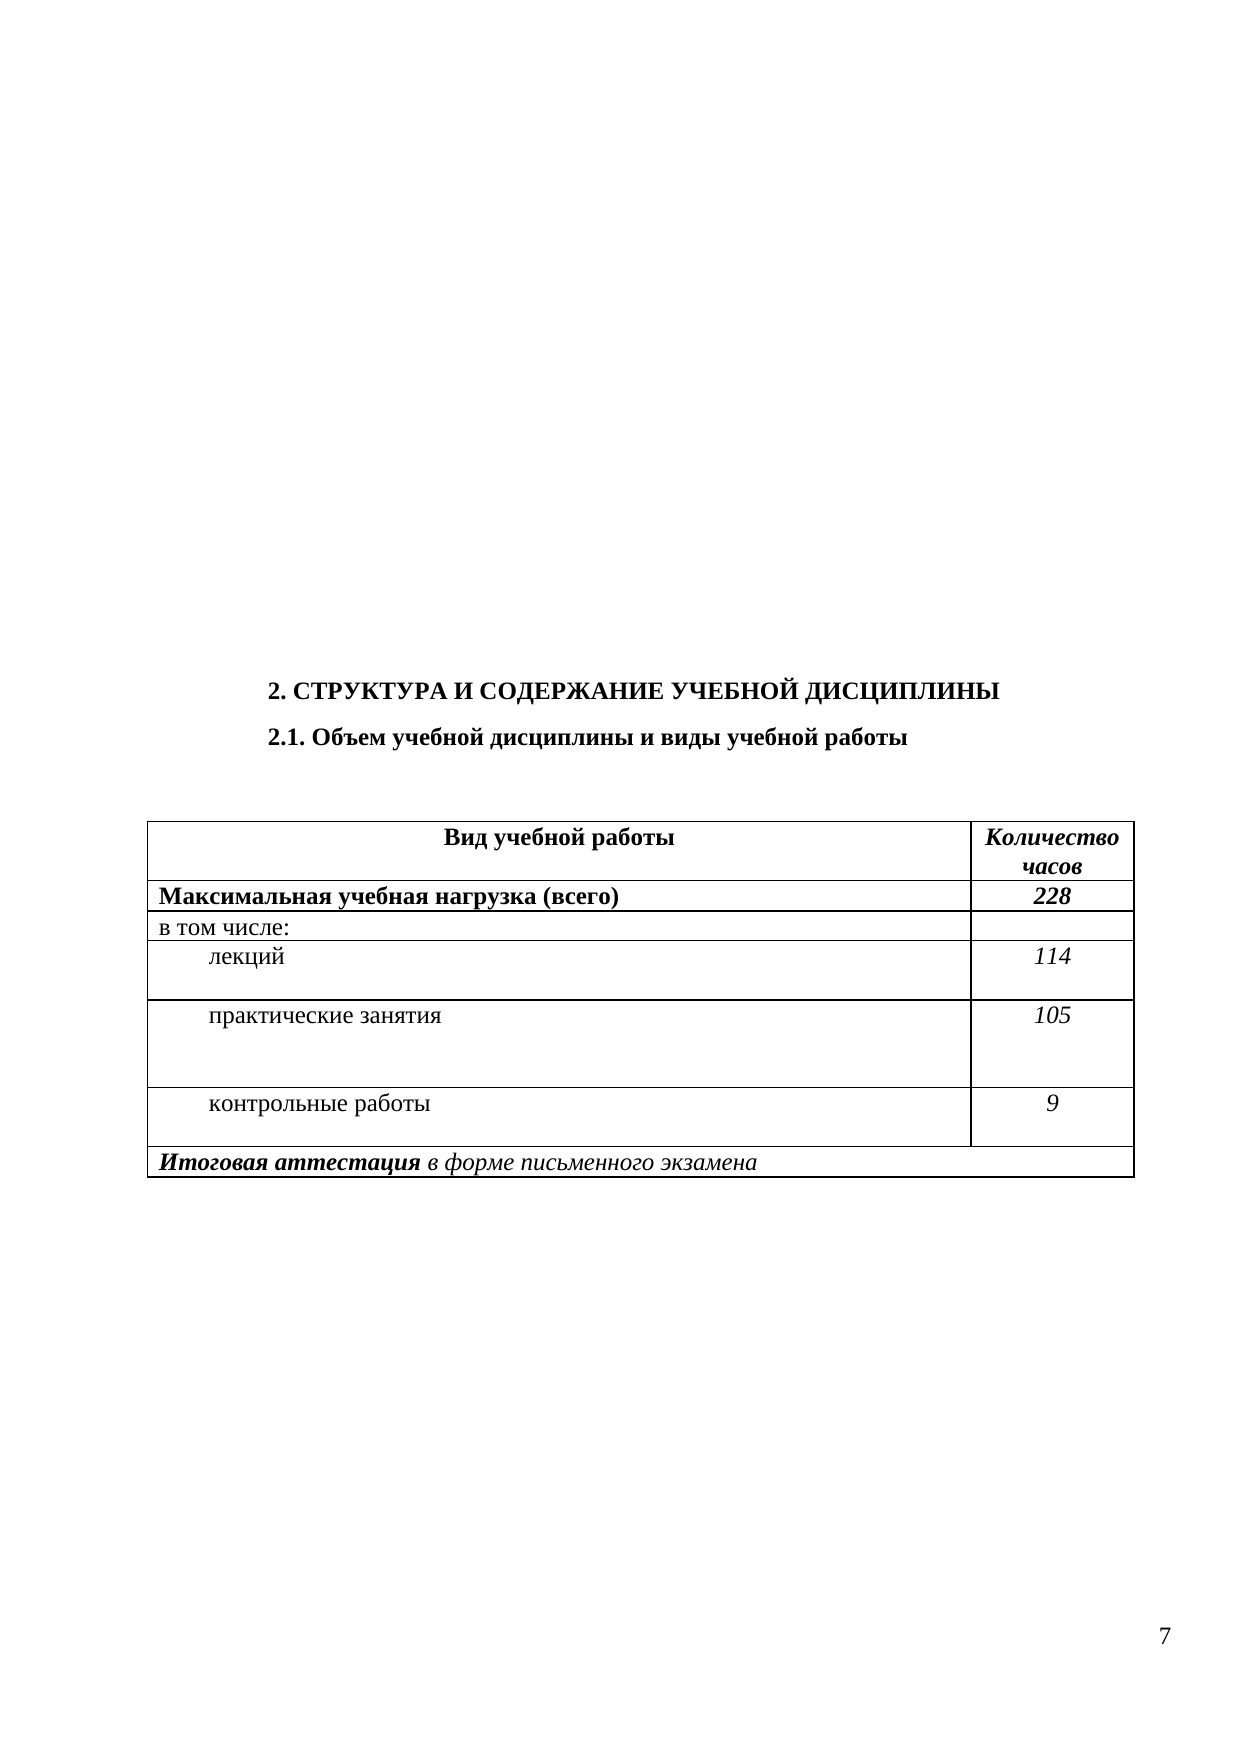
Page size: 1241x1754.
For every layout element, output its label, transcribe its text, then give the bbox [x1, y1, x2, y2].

table_cell 228 [972, 881, 1133, 910]
table_cell практические занятия [148, 1001, 970, 1087]
table_cell 105 [972, 1001, 1133, 1087]
text 2. СТРУКТУРА И СОДЕРЖАНИЕ УЧЕБНОЙ ДИСЦИПЛИНЫ [159, 674, 1071, 706]
table_cell контрольные работы [148, 1088, 970, 1146]
table_cell Максимальная учебная нагрузка (всего) [148, 881, 970, 910]
table_cell в том числе: [148, 912, 970, 940]
table_cell Итоговая аттестация в форме письменного экзамена [148, 1147, 1133, 1176]
table_cell 114 [972, 941, 1133, 999]
table_header Вид учебной работы [148, 822, 970, 880]
table_cell 9 [972, 1088, 1133, 1146]
table_header Количество часов [972, 822, 1133, 880]
table_cell лекций [148, 941, 970, 999]
table_cell [972, 912, 1133, 940]
text 2.1. Объем учебной дисциплины и виды учебной работы [159, 721, 1071, 752]
